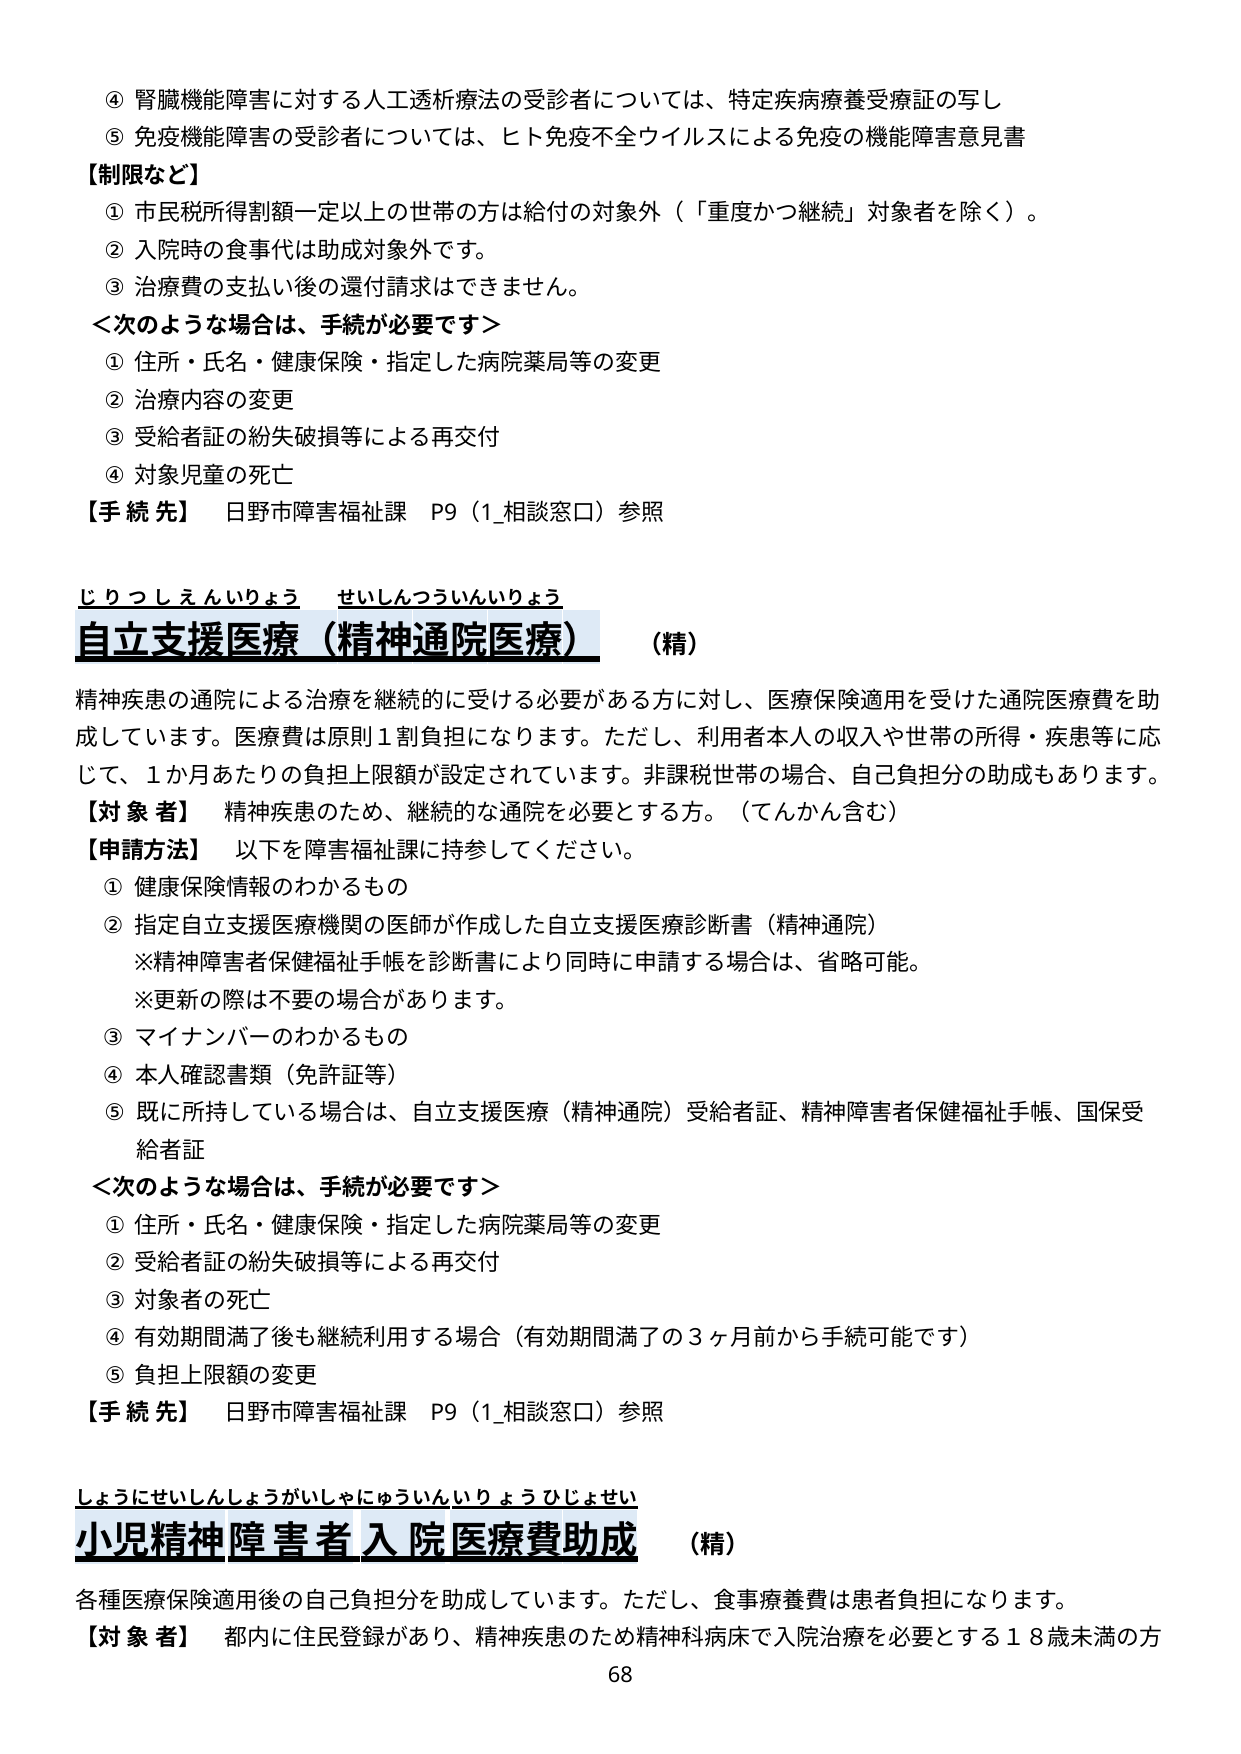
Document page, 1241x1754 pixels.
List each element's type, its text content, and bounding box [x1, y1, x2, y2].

text 【手続先】 日野市障害福祉課 P9（1_相談窓口）参照 [75, 492, 1172, 529]
list 対象児童の死亡 [104, 454, 1172, 492]
list 既に所持している場合は、自立支援医療（精神通院）受給者証、精神障害者保健福祉手帳、国保受給者証 [104, 1092, 1165, 1167]
list 指定自立支援医療機関の医師が作成した自立支援医療診断書（精神通院） [103, 904, 1165, 942]
text 精神疾患の通院による治療を継続的に受ける必要がある方に対し、医療保険適用を受けた通院医療費を助成しています。医療費は原則１割負担になります。ただし、利用者本人の収入や世帯の所得・疾患等に応じて、１か月あたりの負担上限額が設定されています。非課税世帯の場合、自己負担分の助成もあります。 [75, 679, 1165, 792]
list 住所・氏名・健康保険・指定した病院薬局等の変更 [104, 1204, 1172, 1242]
list 治療費の支払い後の還付請求はできません。 [104, 267, 1165, 304]
text （） （精） [75, 567, 1165, 679]
list 対象者の死亡 [104, 1279, 1172, 1317]
text ＜次のような場合は、手続が必要です＞ [75, 1167, 1165, 1204]
list 有効期間満了後も継続利用する場合（有効期間満了の３ヶ月前から手続可能です） [104, 1317, 1172, 1354]
list 住所・氏名・健康保険・指定した病院薬局等の変更 [104, 342, 1172, 379]
list 本人確認書類（免許証等） [103, 1054, 1165, 1092]
list マイナンバーのわかるもの [103, 1017, 1165, 1054]
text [75, 1617, 1165, 1654]
text 【対象者】 精神疾患のため、継続的な通院を必要とする方。（てんかん含む） [75, 792, 1165, 829]
list 受給者証の紛失破損等による再交付 [104, 417, 1172, 454]
list 健康保険情報のわかるもの [103, 867, 1165, 904]
text 【申請方法】 以下を障害福祉課に持参してください。 [75, 829, 1165, 867]
list 治療内容の変更 [104, 379, 1172, 417]
text ※精神障害者保健福祉手帳を診断書により同時に申請する場合は、省略可能。 [134, 942, 1165, 979]
list 市民税所得割額一定以上の世帯の方は給付の対象外（「重度かつ継続」対象者を除く）。 [104, 192, 1165, 229]
text （精） [75, 1467, 1172, 1579]
list 免疫機能障害の受診者については、ヒト免疫不全ウイルスによる免疫の機能障害意見書 [104, 117, 1165, 154]
text 【制限など】 [75, 154, 1165, 192]
text ＜次のような場合は、手続が必要です＞ [91, 304, 1165, 342]
text ※更新の際は不要の場合があります。 [134, 979, 1165, 1017]
text 各種医療保険適用後の自己負担分を助成しています。ただし、食事療養費は患者負担になります。 [75, 1579, 1165, 1617]
text 【手続先】 日野市障害福祉課 P9（1_相談窓口）参照 [75, 1392, 1172, 1429]
list 入院時の食事代は助成対象外です。 [104, 229, 1165, 267]
list 負担上限額の変更 [104, 1354, 1172, 1392]
list 腎臓機能障害に対する人工透析療法の受診者については、特定疾病療養受療証の写し [104, 79, 1165, 117]
list 受給者証の紛失破損等による再交付 [104, 1242, 1172, 1279]
